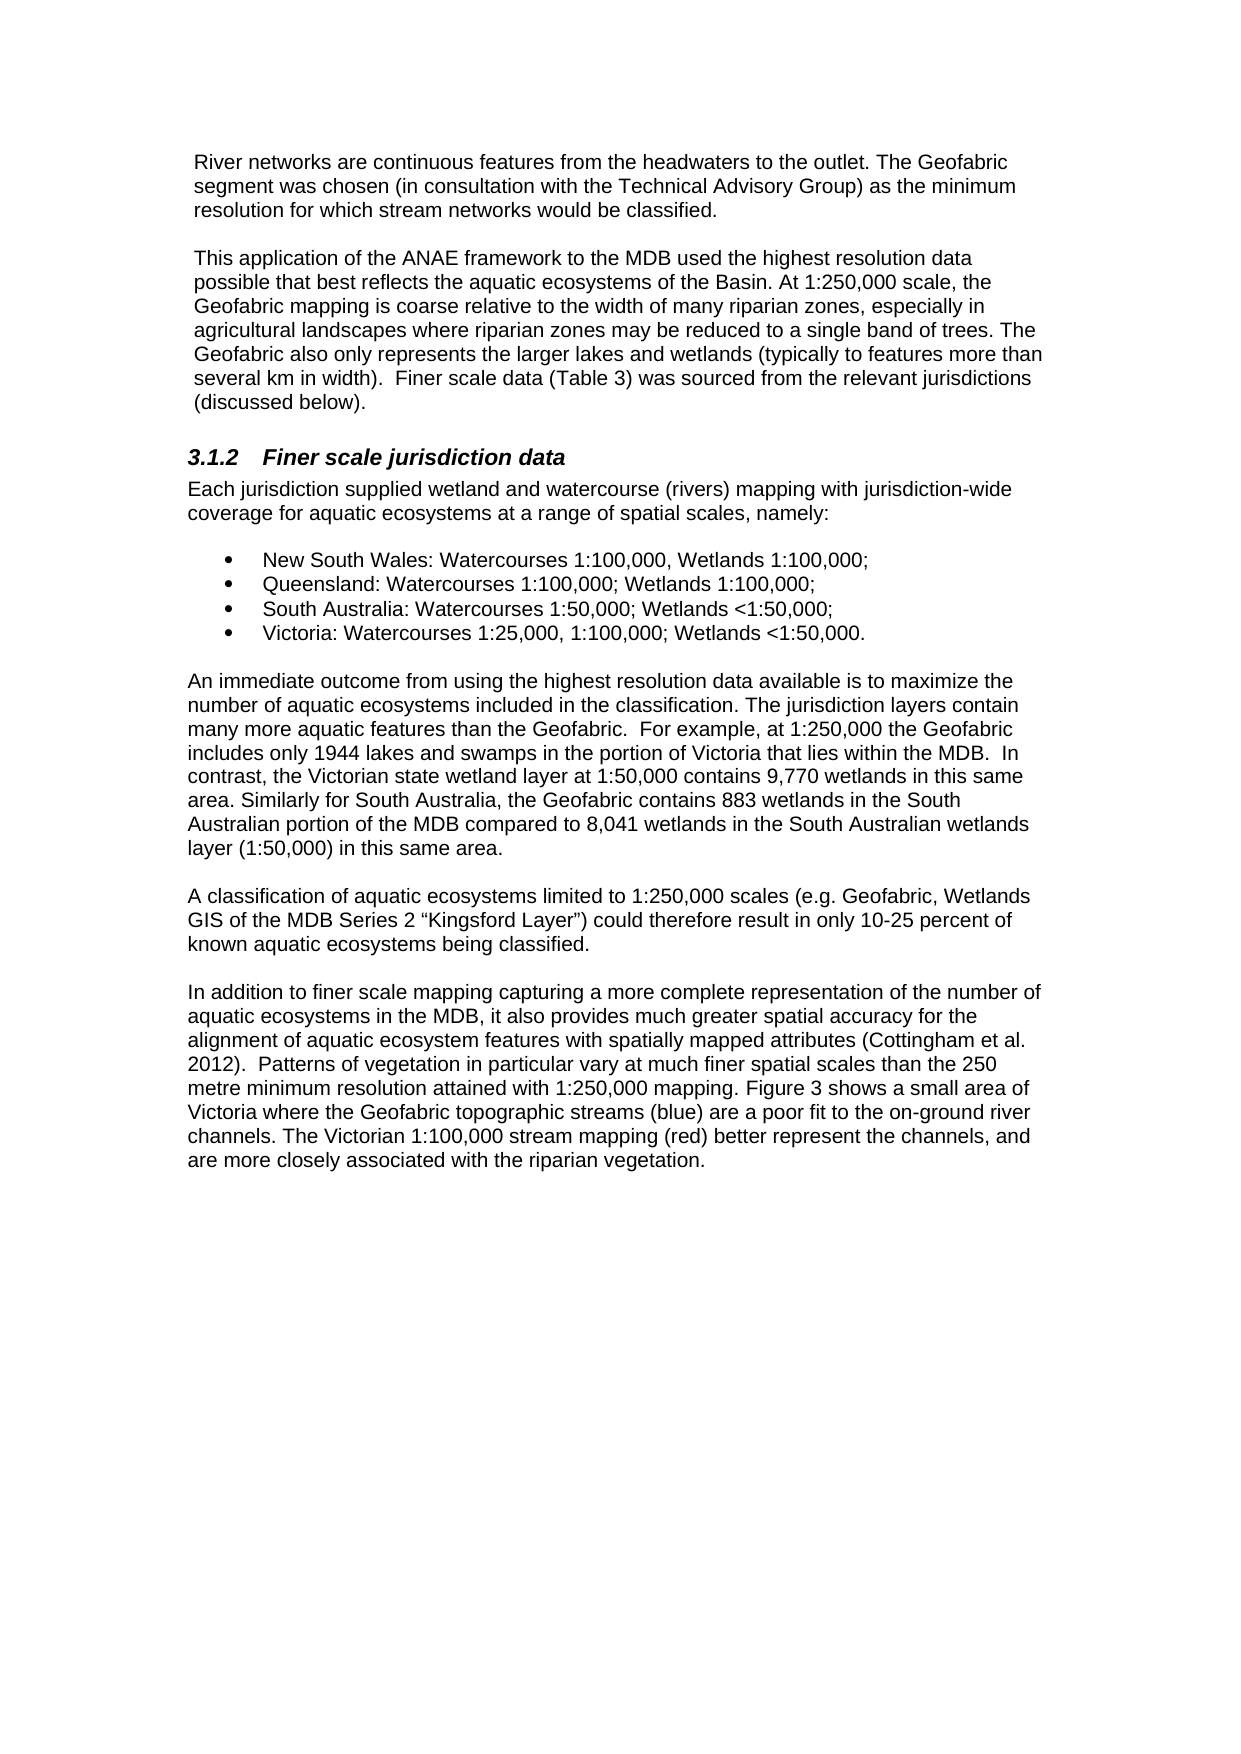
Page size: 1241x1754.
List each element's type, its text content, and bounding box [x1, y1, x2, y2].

text A classification of aquatic ecosystems limited to 1:250,000 scales (e.g. Geofabric, Wetlands GIS of the MDB Series 2 “Kingsford Layer”) could therefore result in only 10-25 percent of known aquatic ecosystems being classified. [187, 884, 1053, 956]
text An immediate outcome from using the highest resolution data available is to maximize the number of aquatic ecosystems included in the classification. The jurisdiction layers contain many more aquatic features than the Geofabric. For example, at 1:250,000 the Geofabric includes only 1944 lakes and swamps in the portion of Victoria that lies within the MDB. In contrast, the Victorian state wetland layer at 1:50,000 contains 9,770 wetlands in this same area. Similarly for South Australia, the Geofabric contains 883 wetlands in the South Australian portion of the MDB compared to 8,041 wetlands in the South Australian wetlands layer (1:50,000) in this same area. [187, 668, 1053, 860]
list South Australia: Watercourses 1:50,000; Wetlands <1:50,000; [225, 596, 1053, 620]
text Each jurisdiction supplied wetland and watercourse (rivers) mapping with jurisdiction-wide coverage for aquatic ecosystems at a range of spatial scales, namely: [187, 476, 1053, 524]
list New South Wales: Watercourses 1:100,000, Wetlands 1:100,000; [225, 548, 1053, 572]
subtitle Finer scale jurisdiction data [187, 444, 1053, 470]
list Victoria: Watercourses 1:25,000, 1:100,000; Wetlands <1:50,000. [225, 620, 1053, 644]
text This application of the ANAE framework to the MDB used the highest resolution data possible that best reflects the aquatic ecosystems of the Basin. At 1:250,000 scale, the Geofabric mapping is coarse relative to the width of many riparian zones, especially in agricultural landscapes where riparian zones may be reduced to a single band of trees. The Geofabric also only represents the larger lakes and wetlands (typically to features more than several km in width). Finer scale data (Table 3) was sourced from the relevant jurisdictions (discussed below). [194, 246, 1053, 413]
list Queensland: Watercourses 1:100,000; Wetlands 1:100,000; [225, 572, 1053, 596]
text River networks are continuous features from the headwaters to the outlet. The Geofabric segment was chosen (in consultation with the Technical Advisory Group) as the minimum resolution for which stream networks would be classified. [194, 150, 1053, 222]
